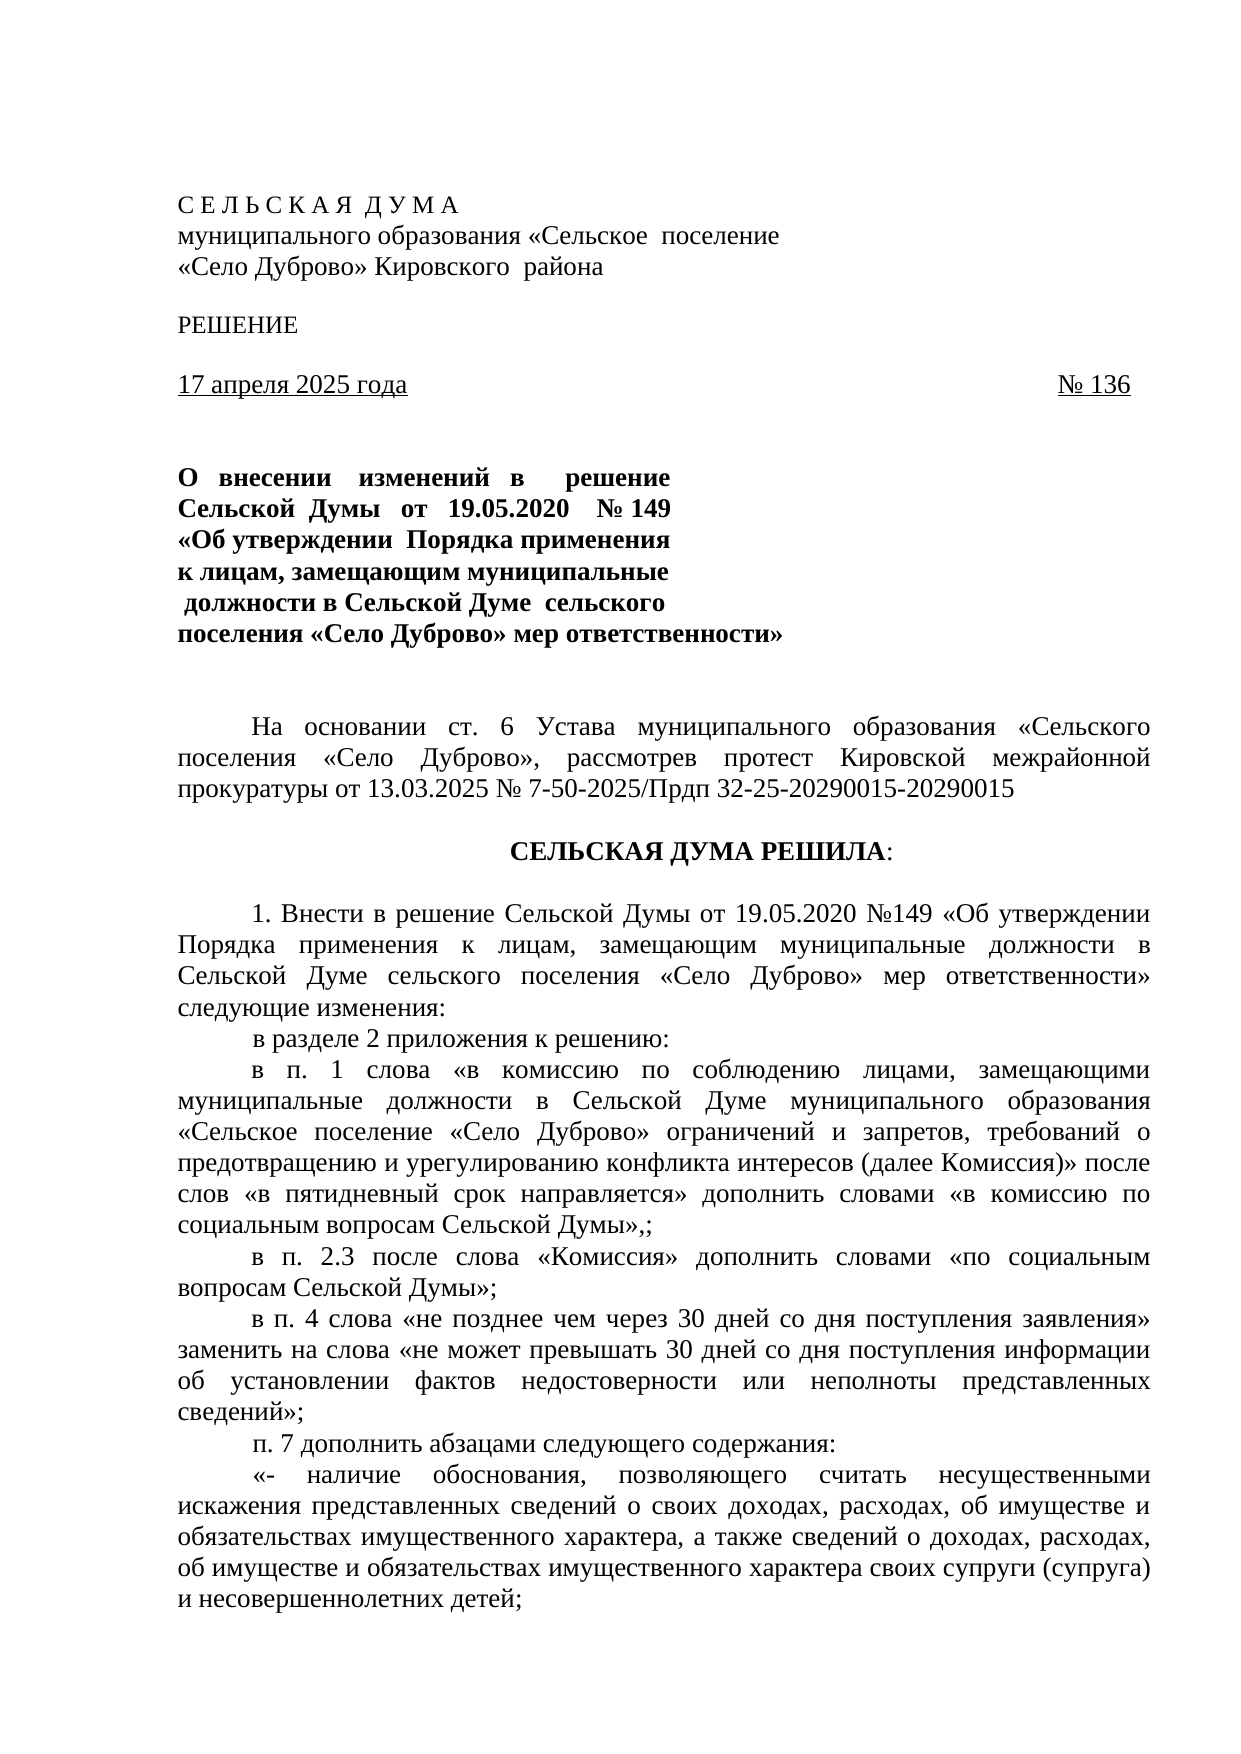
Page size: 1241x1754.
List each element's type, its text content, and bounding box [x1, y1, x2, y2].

text На основании ст. 6 Устава муниципального образования «Сельского поселения «Село Дуброво», рассмотрев протест Кировской межрайонной прокуратуры от 13.03.2025 № 7-50-2025/Прдп 32-25-20290015-20290015 [177, 710, 1152, 804]
list в разделе 2 приложения к решению: [252, 1022, 1152, 1053]
text СЕЛЬСКАЯ ДУМА РЕШИЛА: [177, 835, 1152, 866]
list в п. 2.3 после слова «Комиссия» дополнить словами «по социальным вопросам Сельской Думы»; [177, 1240, 1152, 1302]
text «Об утверждении Порядка применения [177, 523, 1152, 554]
text 1. Внести в решение Сельской Думы от 19.05.2020 №149 «Об утверждении Порядка применения к лицам, замещающим муниципальные должности в Сельской Думе сельского поселения «Село Дуброво» мер ответственности» следующие изменения: [177, 897, 1152, 1022]
text Сельской Думы от 19.05.2020 № 149 [177, 492, 1152, 523]
text к лицам, замещающим муниципальные [177, 554, 1152, 586]
text должности в Сельской Думе сельского [177, 586, 1152, 617]
list в п. 1 слова «в комиссию по соблюдению лицами, замещающими муниципальные должности в Сельской Думе муниципального образования «Сельское поселение «Село Дуброво» ограничений и запретов, требований о предотвращению и урегулированию конфликта интересов (далее Комиссия)» после слов «в пятидневный срок направляется» дополнить словами «в комиссию по социальным вопросам Сельской Думы»,; [177, 1053, 1152, 1240]
text поселения «Село Дуброво» мер ответственности» [177, 617, 1152, 648]
list «- наличие обоснования, позволяющего считать несущественными искажения представленных сведений о своих доходах, расходах, об имуществе и обязательствах имущественного характера, а также сведений о доходах, расходах, об имуществе и обязательствах имущественного характера своих супруги (супруга) и несовершеннолетних детей; [177, 1458, 1152, 1613]
text О внесении изменений в решение [177, 461, 1152, 492]
list в п. 4 слова «не позднее чем через 30 дней со дня поступления заявления» заменить на слова «не может превышать 30 дней со дня поступления информации об установлении фактов недостоверности или неполноты представленных сведений»; [177, 1302, 1152, 1427]
list п. 7 дополнить абзацами следующего содержания: [177, 1427, 1152, 1458]
